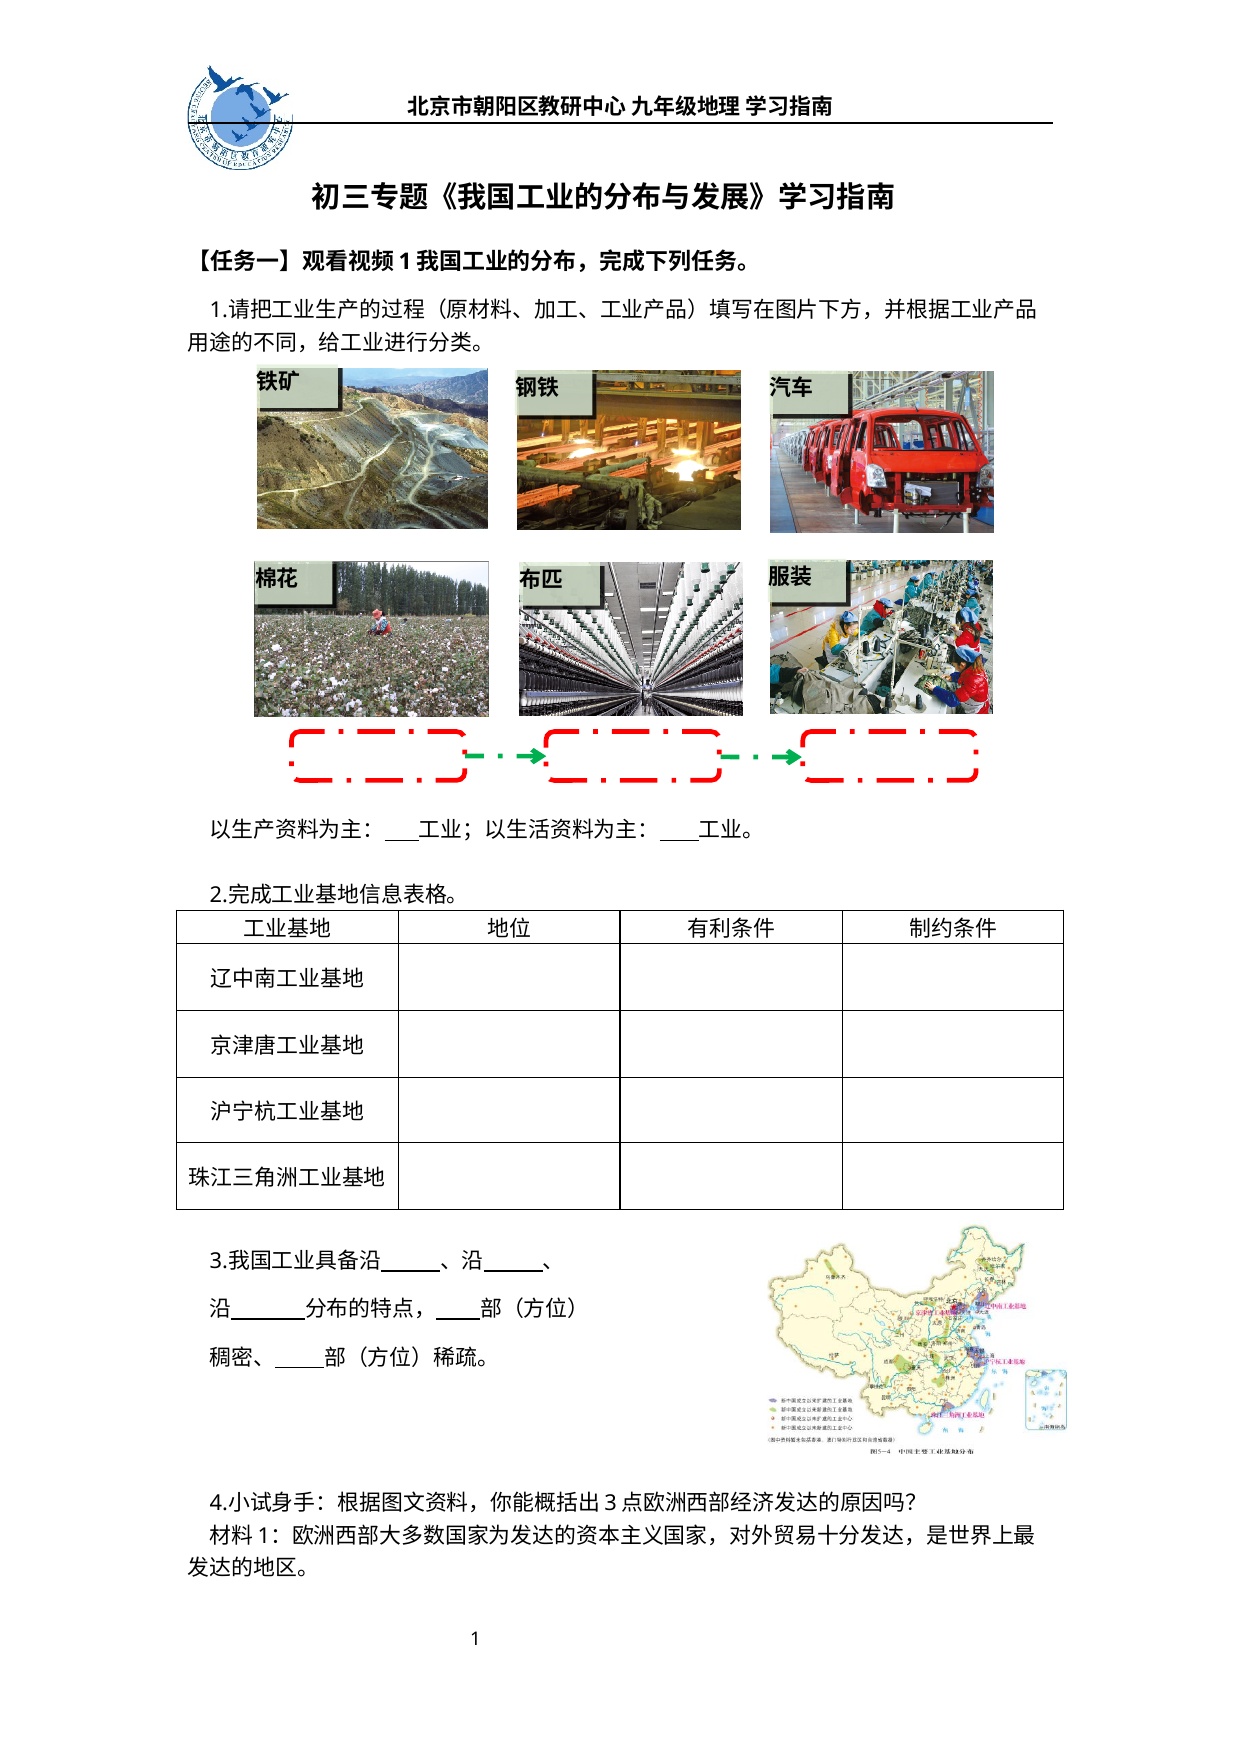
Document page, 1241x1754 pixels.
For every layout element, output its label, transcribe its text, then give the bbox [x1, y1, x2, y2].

table_cell [843, 944, 1063, 1010]
table_header 制约条件 [843, 911, 1063, 943]
table_cell [399, 944, 619, 1010]
table_cell [399, 1011, 619, 1077]
picture [517, 370, 741, 530]
text 3.我国工业具备沿 、沿 、 [187, 1242, 1053, 1275]
text 材料1：欧洲西部大多数国家为发达的资本主义国家，对外贸易十分发达，是世界上最发达的地区。 [187, 1517, 1053, 1582]
table_cell [621, 1078, 842, 1142]
text 【任务一】观看视频1我国工业的分布，完成下列任务。 [187, 227, 1053, 292]
text 沿 分布的特点， 部（方位） [187, 1291, 1053, 1323]
picture [770, 371, 994, 533]
picture [519, 562, 743, 716]
table_cell [843, 1143, 1063, 1209]
table_cell [399, 1078, 619, 1142]
table_header 工业基地 [177, 911, 398, 943]
table_cell [621, 944, 842, 1010]
text 4.小试身手：根据图文资料，你能概括出3点欧洲西部经济发达的原因吗？ [187, 1485, 1053, 1517]
text 以生产资料为主： 工业；以生活资料为主： 工业。 [187, 812, 1053, 844]
table_cell 沪宁杭工业基地 [177, 1078, 398, 1142]
table_cell [621, 1011, 842, 1077]
table_cell [843, 1078, 1063, 1142]
table_cell 辽中南工业基地 [177, 944, 398, 1010]
table_cell [399, 1143, 619, 1209]
table_header 有利条件 [621, 911, 842, 943]
table_cell 京津唐工业基地 [177, 1011, 398, 1077]
text 初三专题《我国工业的分布与发展》学习指南 [187, 162, 1053, 227]
text 稠密、 部（方位）稀疏。 [187, 1339, 1053, 1372]
table_cell [621, 1143, 842, 1209]
picture [254, 561, 489, 717]
table_header 地位 [399, 911, 619, 943]
picture [187, 65, 293, 162]
text 1.请把工业生产的过程（原材料、加工、工业产品）填写在图片下方，并根据工业产品用途的不同，给工业进行分类。 [187, 292, 1053, 357]
table_cell 珠江三角洲工业基地 [177, 1143, 398, 1209]
text 2.完成工业基地信息表格。 [187, 877, 1053, 909]
table_cell [843, 1011, 1063, 1077]
picture [257, 368, 488, 529]
picture [770, 560, 993, 714]
